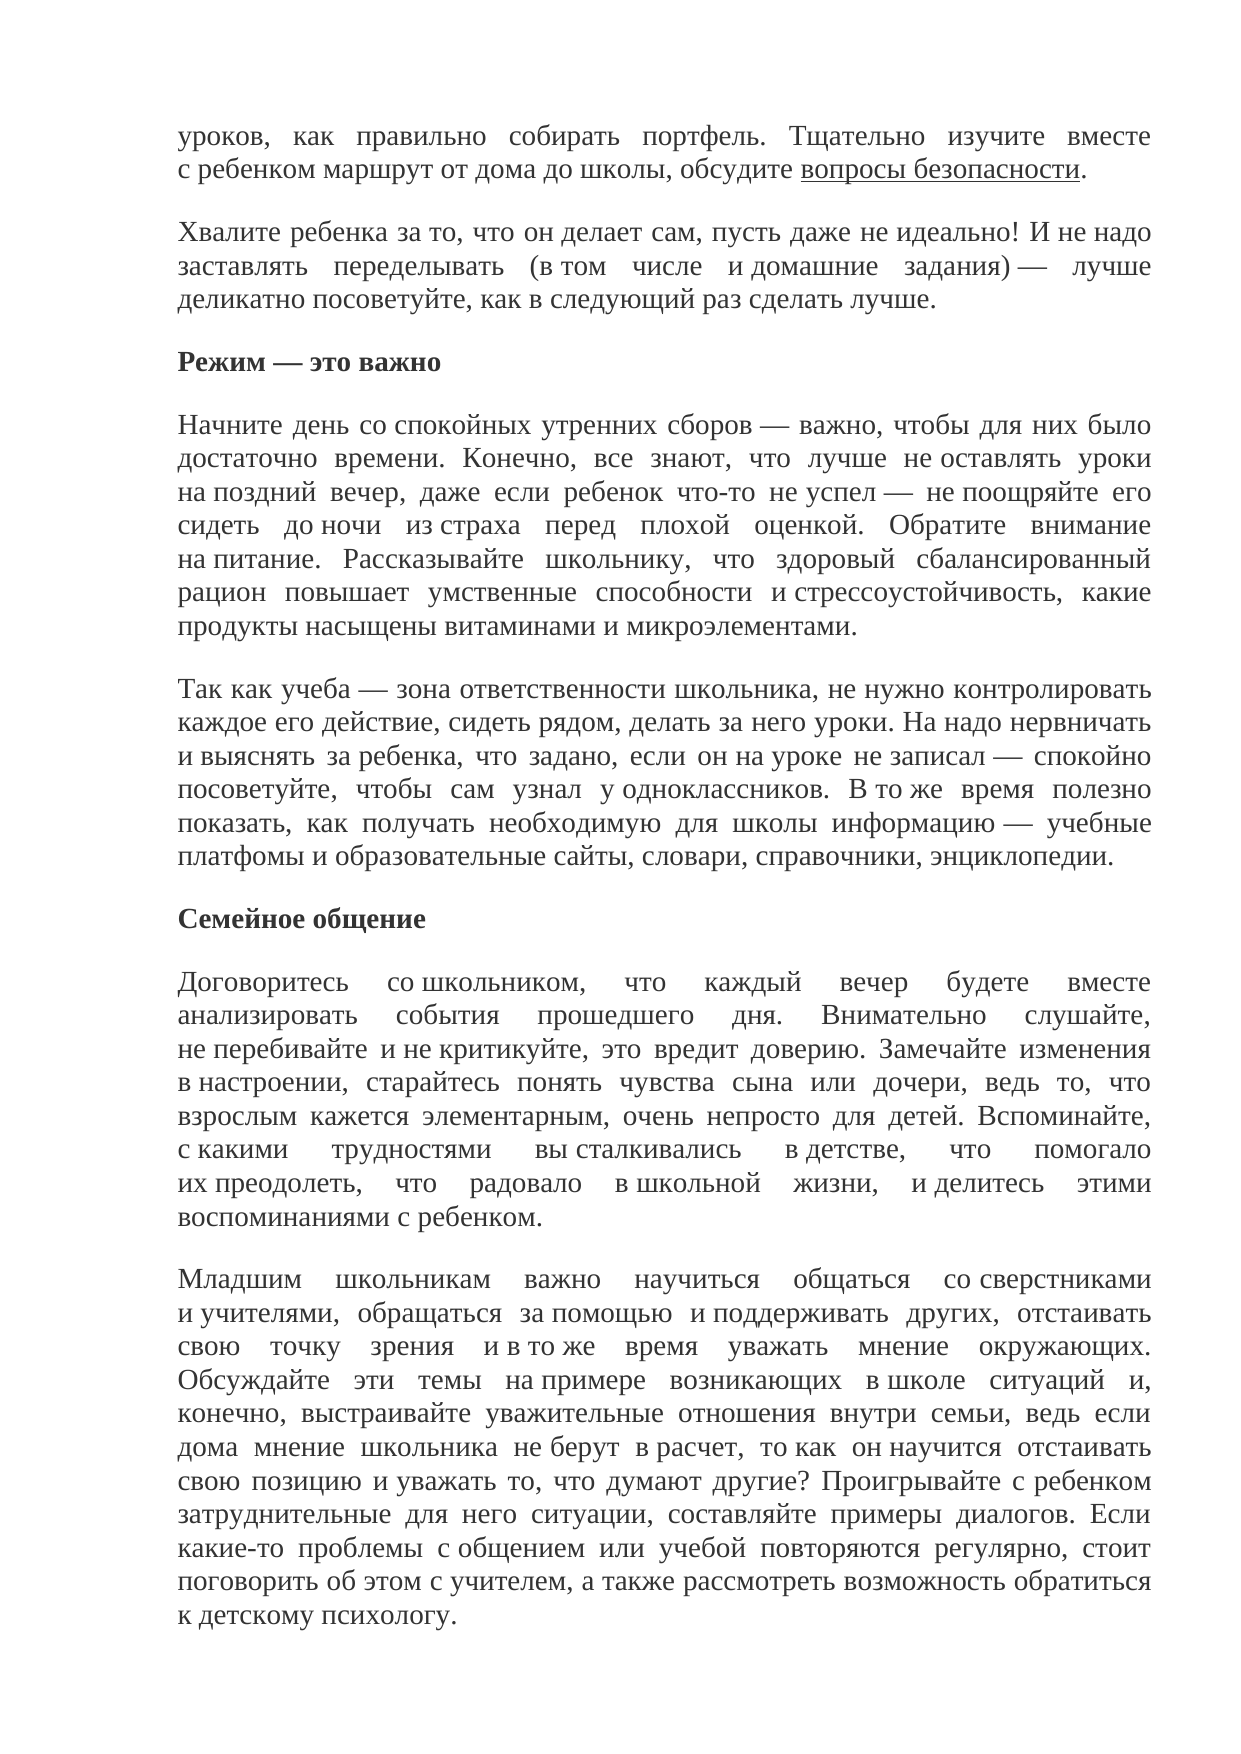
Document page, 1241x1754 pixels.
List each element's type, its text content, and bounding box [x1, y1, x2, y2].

text Договоритесь со школьником, что каждый вечер будете вместе анализировать события прошедшего дня. Внимательно слушайте, не перебивайте и не критикуйте, это вредит доверию. Замечайте изменения в настроении, старайтесь понять чувства сына или дочери, ведь то, что взрослым кажется элементарным, очень непросто для детей. Вспоминайте, с какими трудностями вы сталкивались в детстве, что помогало их преодолеть, что радовало в школьной жизни, и делитесь этими воспоминаниями с ребенком. [177, 964, 1152, 1232]
text Режим — это важно [177, 344, 1152, 378]
text Семейное общение [177, 901, 1152, 935]
text Начните день со спокойных утренних сборов — важно, чтобы для них было достаточно времени. Конечно, все знают, что лучше не оставлять уроки на поздний вечер, даже если ребенок что-то не успел — не поощряйте его сидеть до ночи из страха перед плохой оценкой. Обратите внимание на питание. Рассказывайте школьнику, что здоровый сбалансированный рацион повышает умственные способности и стрессоустойчивость, какие продукты насыщены витаминами и микроэлементами. [177, 407, 1152, 642]
text Хвалите ребенка за то, что он делает сам, пусть даже не идеально! И не надо заставлять переделывать (в том числе и домашние задания) — лучше деликатно посоветуйте, как в следующий раз сделать лучше. [177, 214, 1152, 315]
text Младшим школьникам важно научиться общаться со сверстниками и учителями, обращаться за помощью и поддерживать других, отстаивать свою точку зрения и в то же время уважать мнение окружающих. Обсуждайте эти темы на примере возникающих в школе ситуаций и, конечно, выстраивайте уважительные отношения внутри семьи, ведь если дома мнение школьника не берут в расчет, то как он научится отстаивать свою позицию и уважать то, что думают другие? Проигрывайте с ребенком затруднительные для него ситуации, составляйте примеры диалогов. Если какие-то проблемы с общением или учебой повторяются регулярно, стоит поговорить об этом с учителем, а также рассмотреть возможность обратиться к детскому психологу. [177, 1261, 1152, 1630]
text Так как учеба — зона ответственности школьника, не нужно контролировать каждое его действие, сидеть рядом, делать за него уроки. На надо нервничать и выяснять за ребенка, что задано, если он на уроке не записал — спокойно посоветуйте, чтобы сам узнал у одноклассников. В то же время полезно показать, как получать необходимую для школы информацию — учебные платфомы и образовательные сайты, словари, справочники, энциклопедии. [177, 671, 1152, 872]
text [177, 118, 1152, 185]
